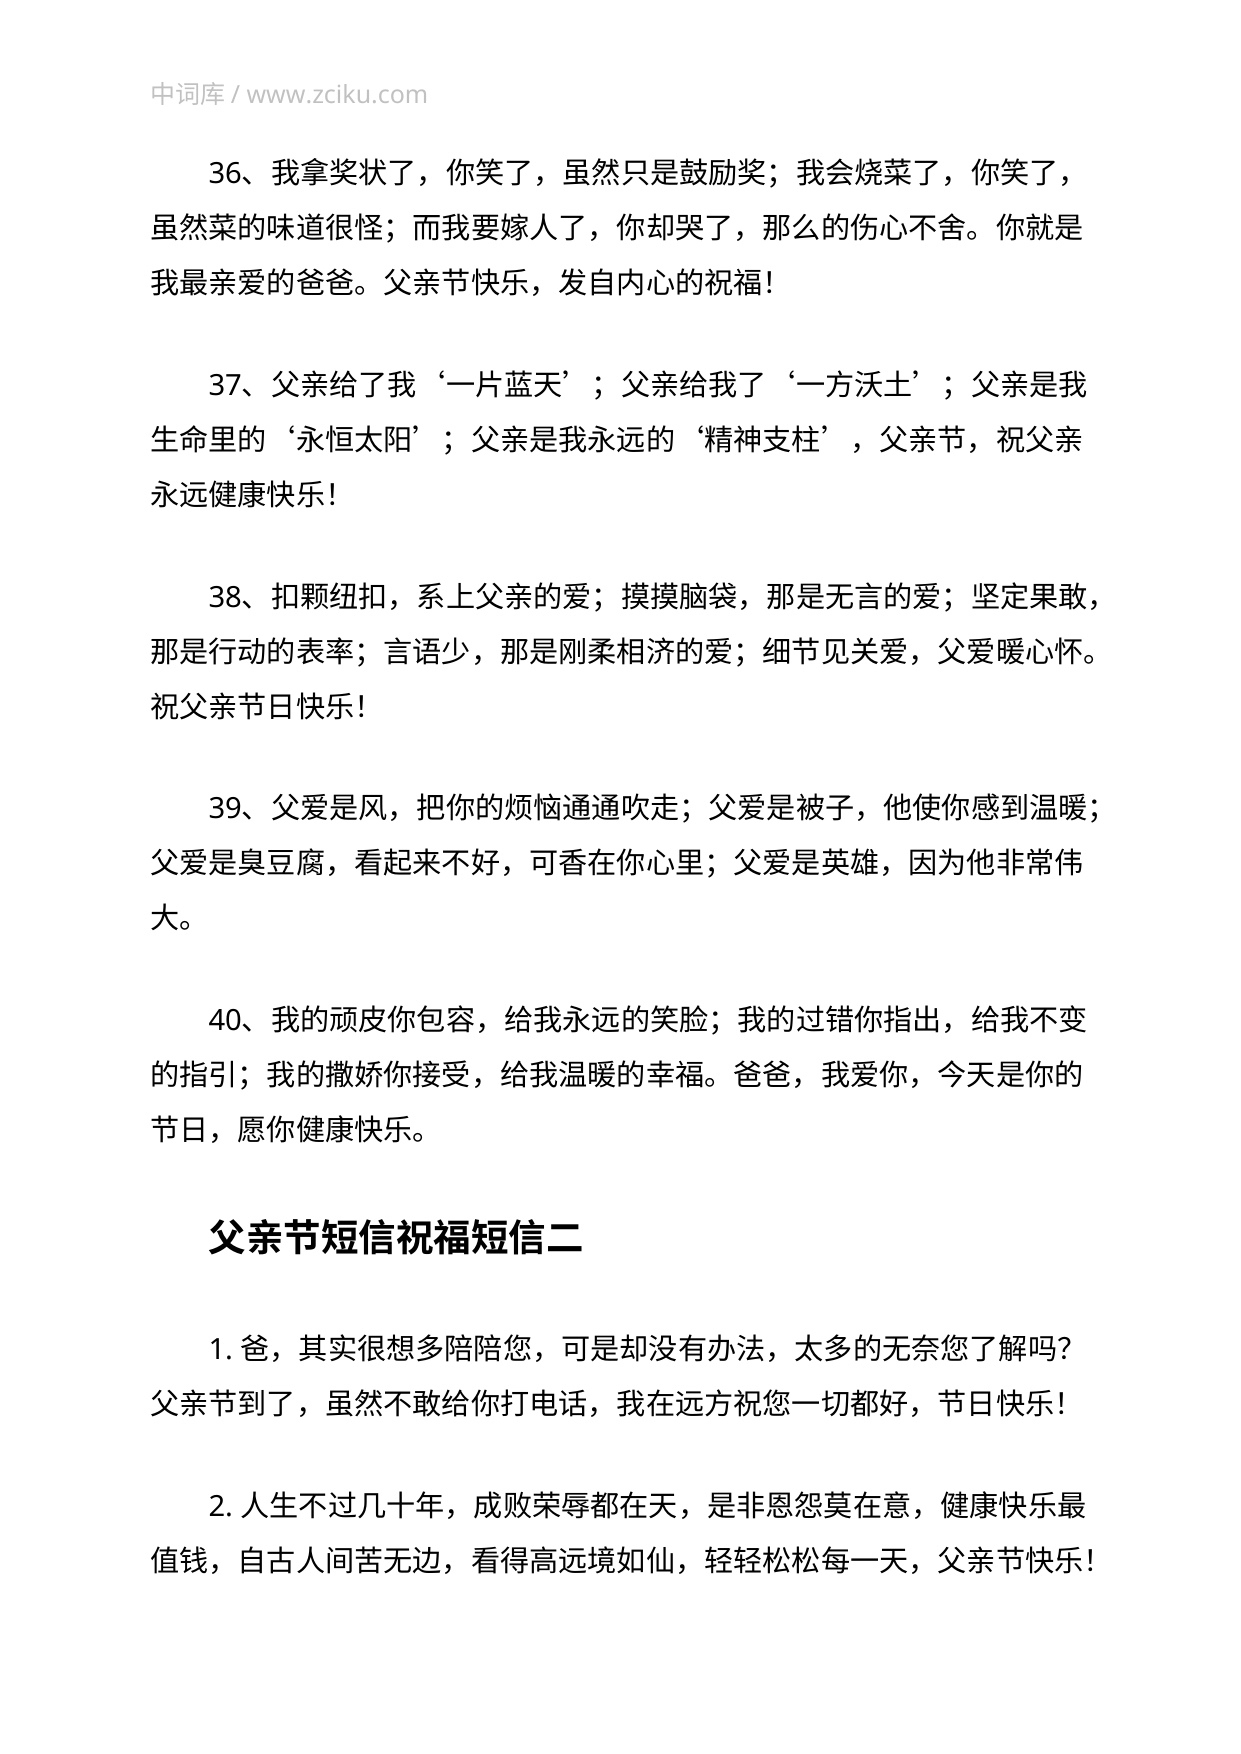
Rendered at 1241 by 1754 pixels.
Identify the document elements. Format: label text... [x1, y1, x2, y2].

text 39、父爱是风，把你的烦恼通通吹走；父爱是被子，他使你感到温暖；父爱是臭豆腐，看起来不好，可香在你心里；父爱是英雄，因为他非常伟大。 [150, 785, 1090, 937]
text 2. 人生不过几十年，成败荣辱都在天，是非恩怨莫在意，健康快乐最值钱，自古人间苦无边，看得高远境如仙，轻轻松松每一天，父亲节快乐！ [150, 1482, 1090, 1580]
text 37、父亲给了我‘一片蓝天’；父亲给我了‘一方沃土’；父亲是我生命里的‘永恒太阳’；父亲是我永远的‘精神支柱’，父亲节，祝父亲永远健康快乐！ [150, 362, 1090, 514]
text 父亲节短信祝福短信二 [150, 1208, 1090, 1263]
text 38、扣颗纽扣，系上父亲的爱；摸摸脑袋，那是无言的爱；坚定果敢，那是行动的表率；言语少，那是刚柔相济的爱；细节见关爱，父爱暖心怀。祝父亲节日快乐！ [150, 573, 1090, 726]
text 1. 爸，其实很想多陪陪您，可是却没有办法，太多的无奈您了解吗？父亲节到了，虽然不敢给你打电话，我在远方祝您一切都好，节日快乐！ [150, 1326, 1090, 1423]
text 40、我的顽皮你包容，给我永远的笑脸；我的过错你指出，给我不变的指引；我的撒娇你接受，给我温暖的幸福。爸爸，我爱你，今天是你的节日，愿你健康快乐。 [150, 997, 1090, 1149]
text 36、我拿奖状了，你笑了，虽然只是鼓励奖；我会烧菜了，你笑了，虽然菜的味道很怪；而我要嫁人了，你却哭了，那么的伤心不舍。你就是我最亲爱的爸爸。父亲节快乐，发自内心的祝福！ [150, 150, 1090, 302]
